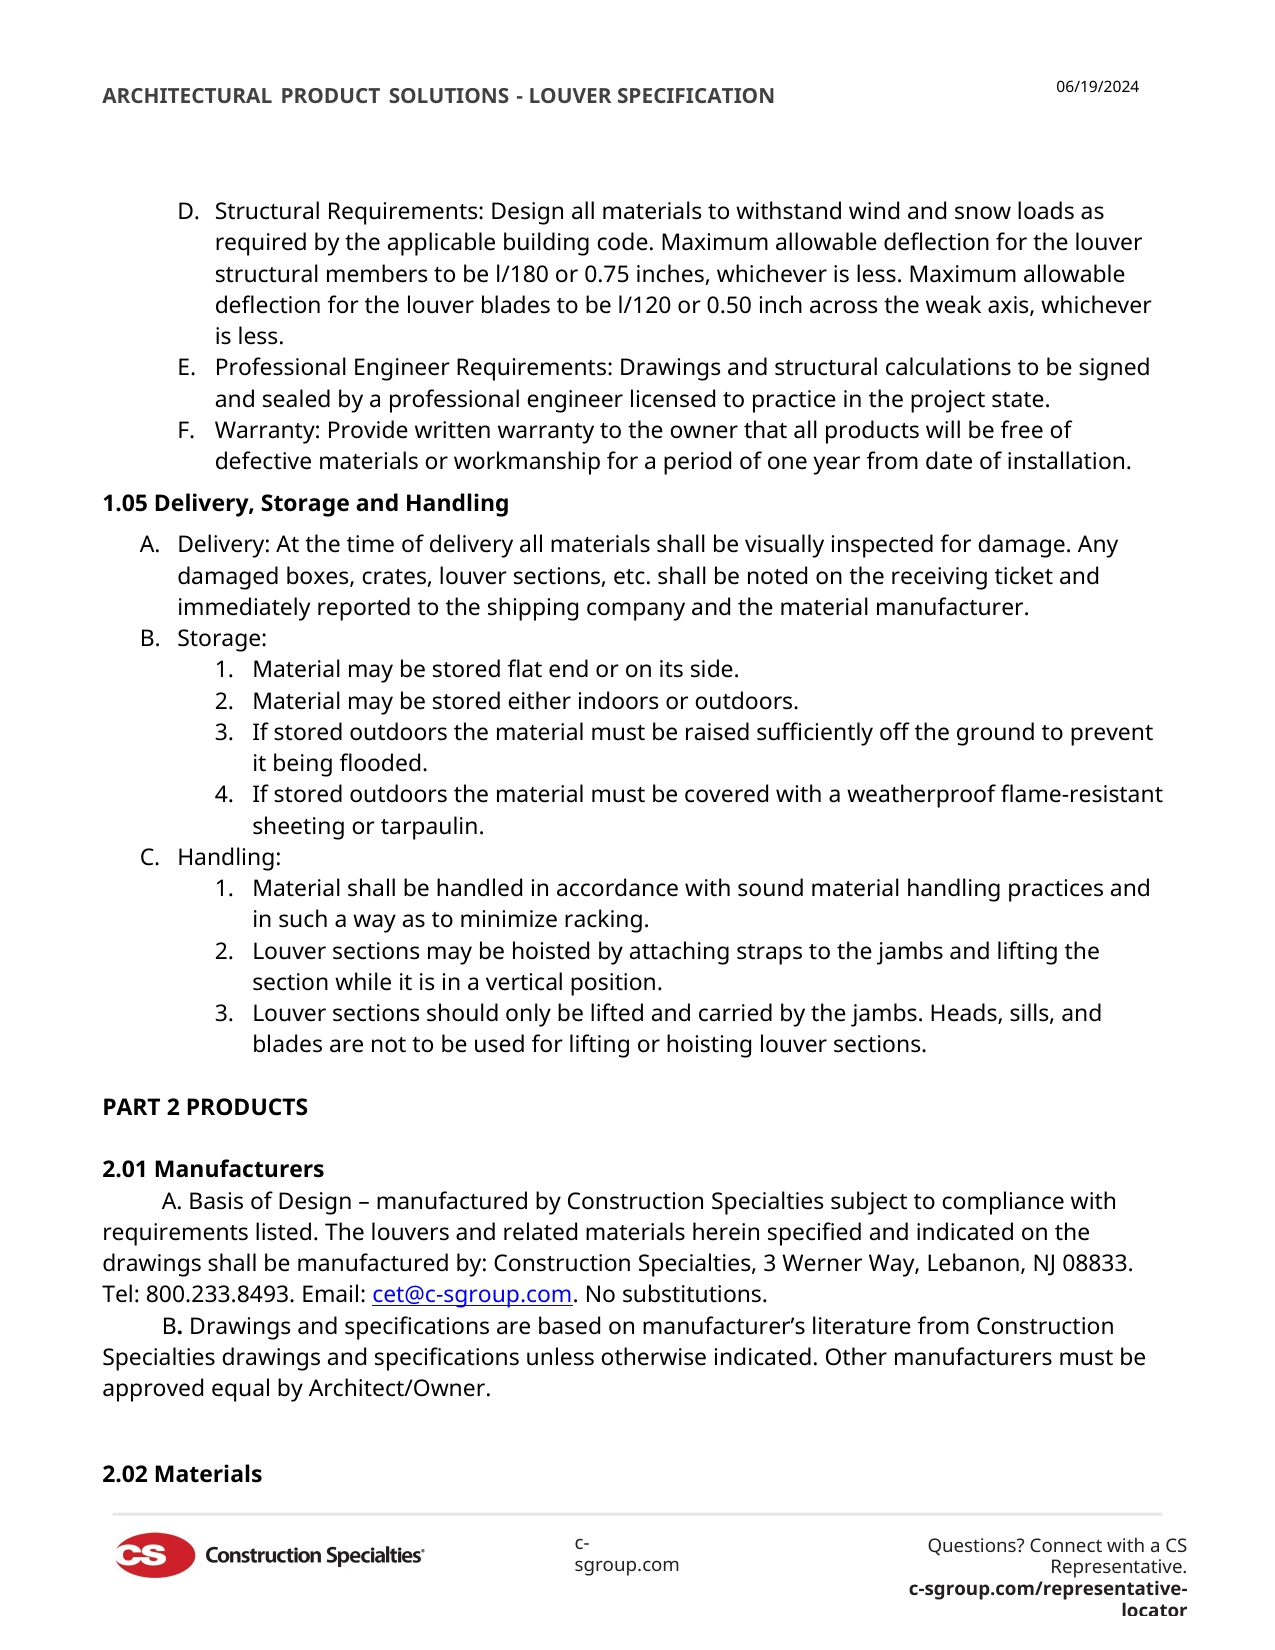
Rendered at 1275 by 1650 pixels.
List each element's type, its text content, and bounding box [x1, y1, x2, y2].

list Material shall be handled in accordance with sound material handling practices and in such a way as to minimize racking. [214, 872, 1173, 934]
list If stored outdoors the material must be raised sufficiently off the ground to prevent it being flooded. [214, 716, 1173, 778]
list Warranty: Provide written warranty to the owner that all products will be free of defective materials or workmanship for a period of one year from date of installation. [177, 414, 1173, 476]
list Material may be stored flat end or on its side. [214, 653, 1173, 684]
text A. Basis of Design – manufactured by Construction Specialties subject to compliance with requirements listed. The louvers and related materials herein specified and indicated on the drawings shall be manufactured by: Construction Specialties, 3 Werner Way, Lebanon, NJ 08833. Tel: 800.233.8493. Email: cet@c-sgroup.com. No substitutions. [102, 1184, 1173, 1309]
text 1.05 Delivery, Storage and Handling [102, 487, 1173, 518]
list Handling: [139, 841, 1173, 872]
list Storage: [139, 622, 1173, 653]
list Louver sections may be hoisted by attaching straps to the jambs and lifting the section while it is in a vertical position. [214, 934, 1173, 997]
list Delivery: At the time of delivery all materials shall be visually inspected for damage. Any damaged boxes, crates, louver sections, etc. shall be noted on the receiving ticket and immediately reported to the shipping company and the material manufacturer. [139, 528, 1173, 622]
list Louver sections should only be lifted and carried by the jambs. Heads, sills, and blades are not to be used for lifting or hoisting louver sections. [214, 997, 1173, 1059]
list Professional Engineer Requirements: Drawings and structural calculations to be signed and sealed by a professional engineer licensed to practice in the project state. [177, 351, 1173, 414]
text 2.01 Manufacturers [102, 1153, 1173, 1184]
text B. Drawings and specifications are based on manufacturer’s literature from Construction Specialties drawings and specifications unless otherwise indicated. Other manufacturers must be approved equal by Architect/Owner. [102, 1309, 1173, 1403]
list Material may be stored either indoors or outdoors. [214, 684, 1173, 716]
text PART 2 PRODUCTS [102, 1091, 1173, 1122]
text 2.02 Materials [102, 1458, 1173, 1489]
picture [115, 1532, 425, 1578]
list If stored outdoors the material must be covered with a weatherproof flame-resistant sheeting or tarpaulin. [214, 778, 1173, 841]
list Structural Requirements: Design all materials to withstand wind and snow loads as required by the applicable building code. Maximum allowable deflection for the louver structural members to be l/180 or 0.75 inches, whichever is less. Maximum allowable deflection for the louver blades to be l/120 or 0.50 inch across the weak axis, whichever is less. [177, 195, 1173, 351]
